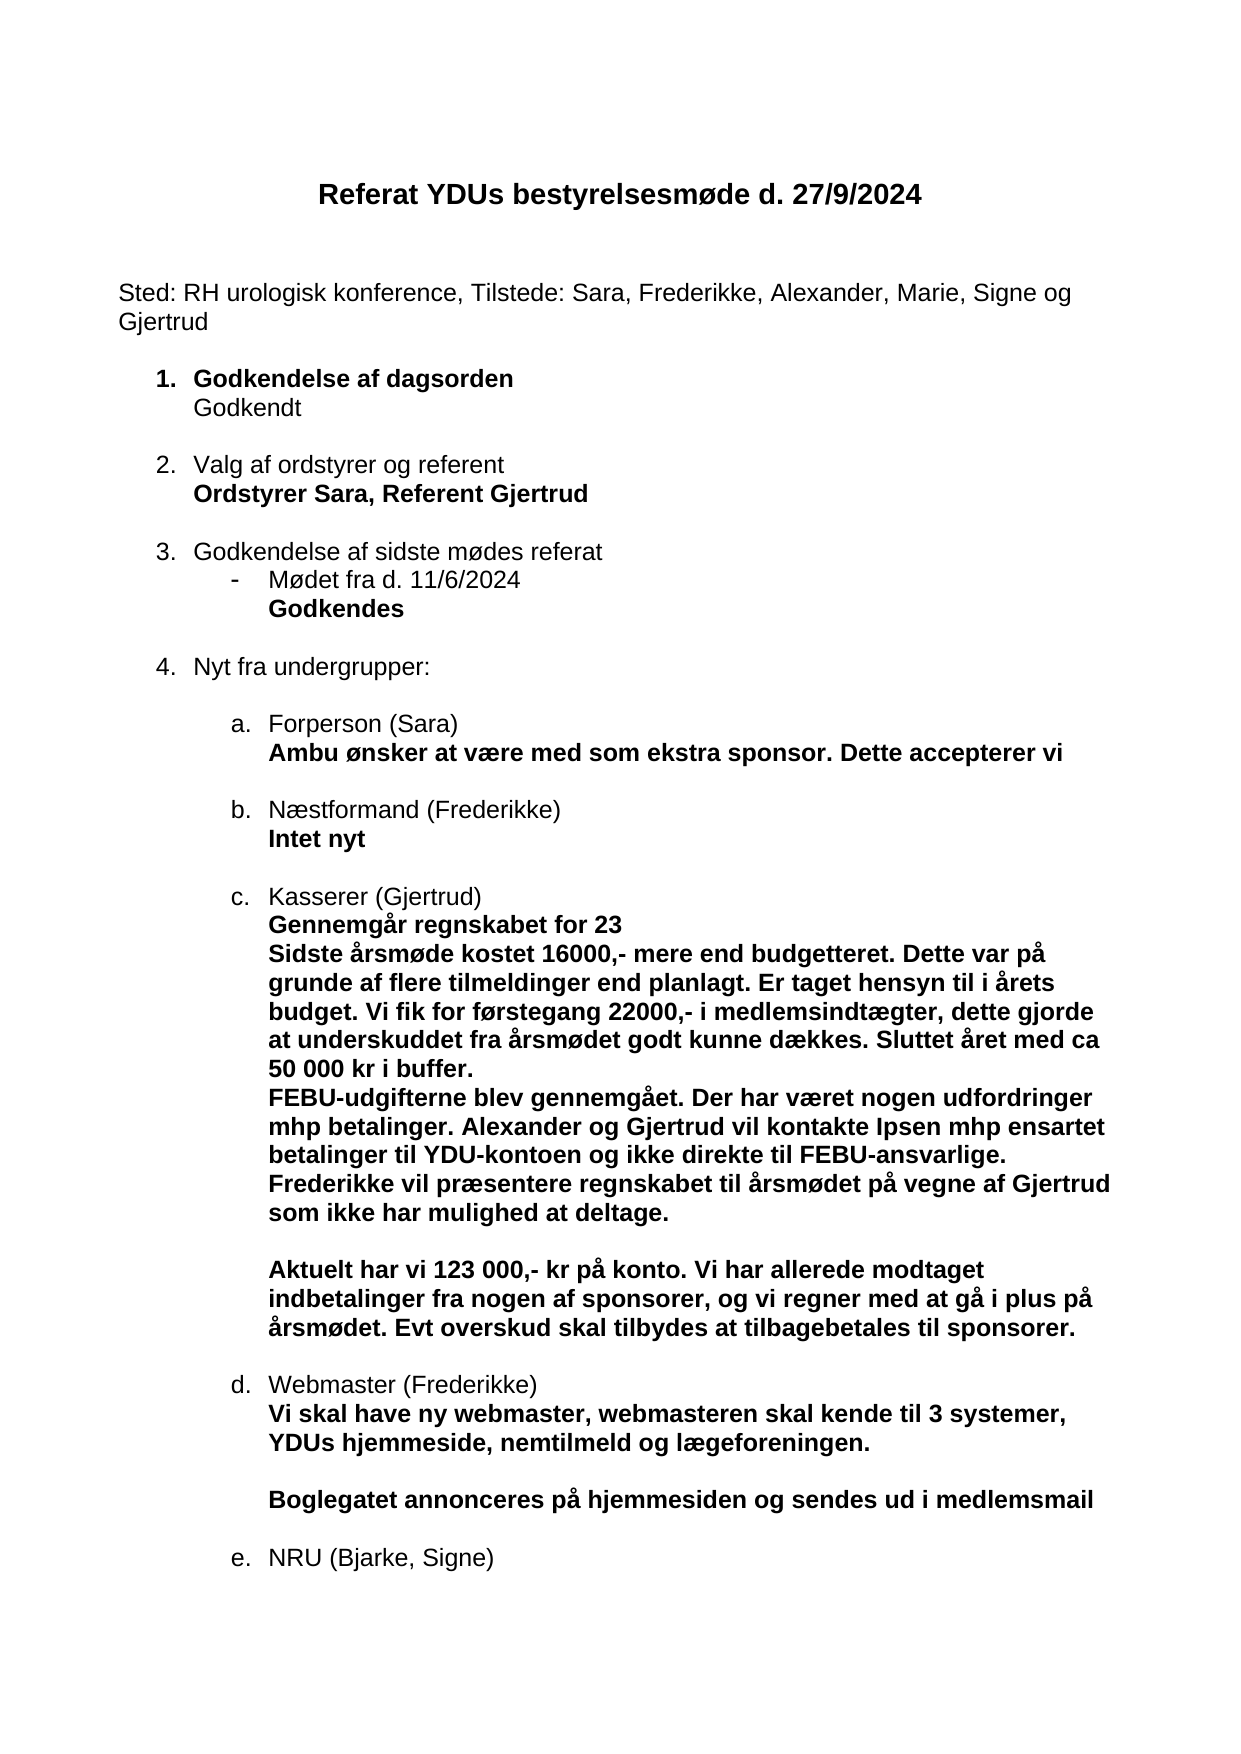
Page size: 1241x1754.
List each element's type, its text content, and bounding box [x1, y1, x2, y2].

list Kasserer (Gjertrud) [231, 882, 1122, 910]
list Frederikke vil præsentere regnskabet til årsmødet på vegne af Gjertrud som ikke har mulighed at deltage. [268, 1169, 1122, 1227]
text Referat YDUs bestyrelsesmøde d. 27/9/2024 [118, 177, 1122, 211]
list Godkendt [193, 393, 1122, 422]
list Nyt fra undergrupper: [156, 652, 1122, 680]
list Valg af ordstyrer og referent [156, 450, 1122, 479]
list Godkendelse af sidste mødes referat [156, 537, 1122, 565]
list Godkendes [268, 594, 1122, 623]
text Boglegatet annonceres på hjemmesiden og sendes ud i medlemsmail [268, 1485, 1122, 1514]
list NRU (Bjarke, Signe) [231, 1543, 1122, 1572]
list Sidste årsmøde kostet 16000,- mere end budgetteret. Dette var på grunde af flere tilmeldinger end planlagt. Er taget hensyn til i årets budget. Vi fik for førstegang 22000,- i medlemsindtægter, dette gjorde at underskuddet fra årsmødet godt kunne dækkes. Sluttet året med ca 50 000 kr i buffer. [268, 939, 1122, 1083]
list Forperson (Sara) [231, 709, 1122, 738]
list Intet nyt [268, 824, 1122, 853]
text Sted: RH urologisk konference, Tilstede: Sara, Frederikke, Alexander, Marie, Signe og Gjertrud [118, 278, 1122, 335]
text Vi skal have ny webmaster, webmasteren skal kende til 3 systemer, YDUs hjemmeside, nemtilmeld og lægeforeningen. [268, 1399, 1122, 1457]
list Aktuelt har vi 123 000,- kr på konto. Vi har allerede modtaget indbetalinger fra nogen af sponsorer, og vi regner med at gå i plus på årsmødet. Evt overskud skal tilbydes at tilbagebetales til sponsorer. [268, 1255, 1122, 1342]
list Webmaster (Frederikke) [231, 1370, 1122, 1399]
list Gennemgår regnskabet for 23 [268, 910, 1122, 939]
list Ambu ønsker at være med som ekstra sponsor. Dette accepterer vi [268, 738, 1122, 767]
list Ordstyrer Sara, Referent Gjertrud [193, 479, 1122, 508]
list Godkendelse af dagsorden [156, 364, 1122, 393]
list Næstformand (Frederikke) [231, 795, 1122, 824]
list FEBU-udgifterne blev gennemgået. Der har været nogen udfordringer mhp betalinger. Alexander og Gjertrud vil kontakte Ipsen mhp ensartet betalinger til YDU-kontoen og ikke direkte til FEBU-ansvarlige. [268, 1083, 1122, 1169]
list Mødet fra d. 11/6/2024 [231, 565, 1122, 594]
